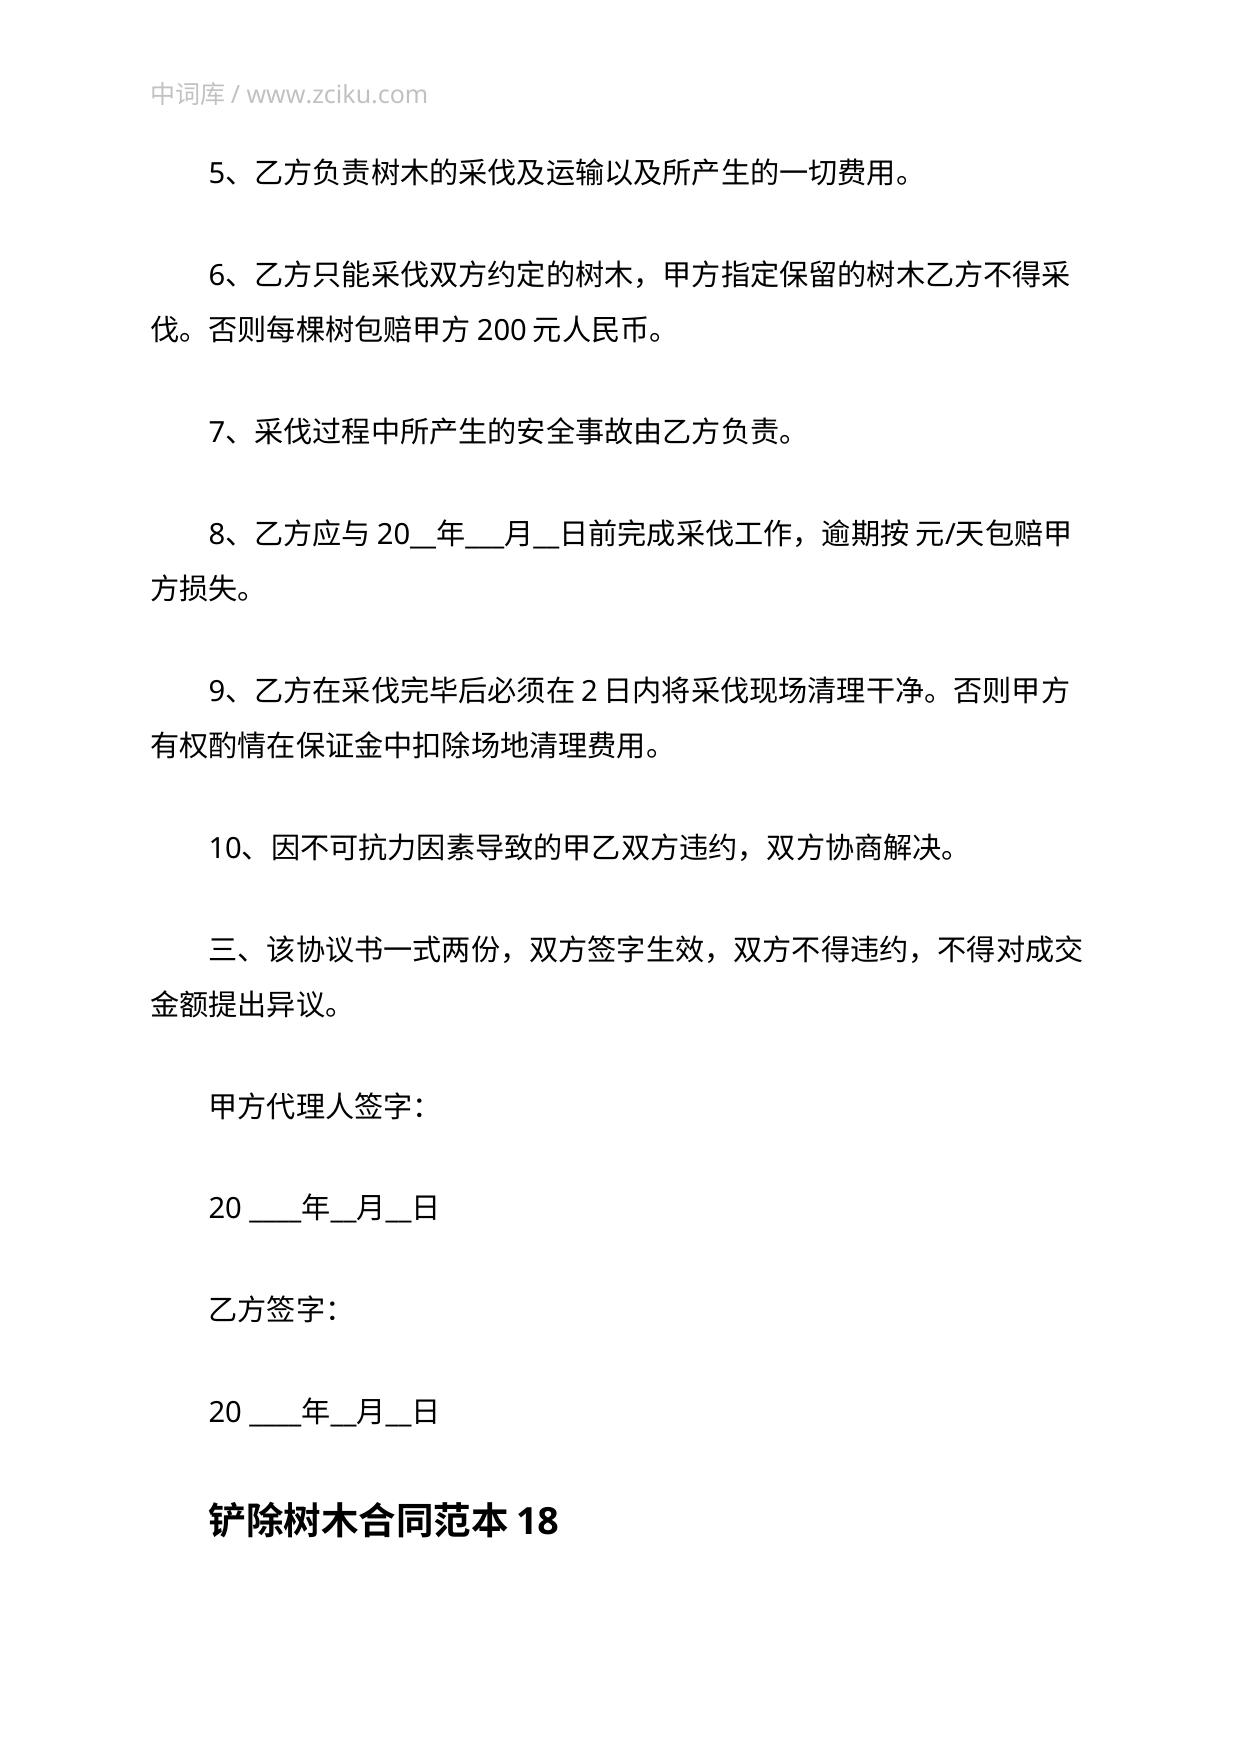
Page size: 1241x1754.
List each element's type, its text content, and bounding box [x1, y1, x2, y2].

text 8、乙方应与20__年___月__日前完成采伐工作，逾期按 元/天包赔甲方损失。 [150, 511, 1090, 608]
text 5、乙方负责树木的采伐及运输以及所产生的一切费用。 [150, 150, 1090, 192]
text 7、采伐过程中所产生的安全事故由乙方负责。 [150, 409, 1090, 451]
text 6、乙方只能采伐双方约定的树木，甲方指定保留的树木乙方不得采伐。否则每棵树包赔甲方200元人民币。 [150, 252, 1090, 349]
text 9、乙方在采伐完毕后必须在2日内将采伐现场清理干净。否则甲方有权酌情在保证金中扣除场地清理费用。 [150, 668, 1090, 765]
text 甲方代理人签字： [150, 1083, 1090, 1125]
text 乙方签字： [150, 1287, 1090, 1329]
text 三、该协议书一式两份，双方签字生效，双方不得违约，不得对成交金额提出异议。 [150, 926, 1090, 1024]
text 10、因不可抗力因素导致的甲乙双方违约，双方协商解决。 [150, 824, 1090, 867]
text 20 ____年__月__日 [150, 1185, 1090, 1227]
text 铲除树木合同范本18 [150, 1491, 1090, 1545]
text 20 ____年__月__日 [150, 1389, 1090, 1431]
